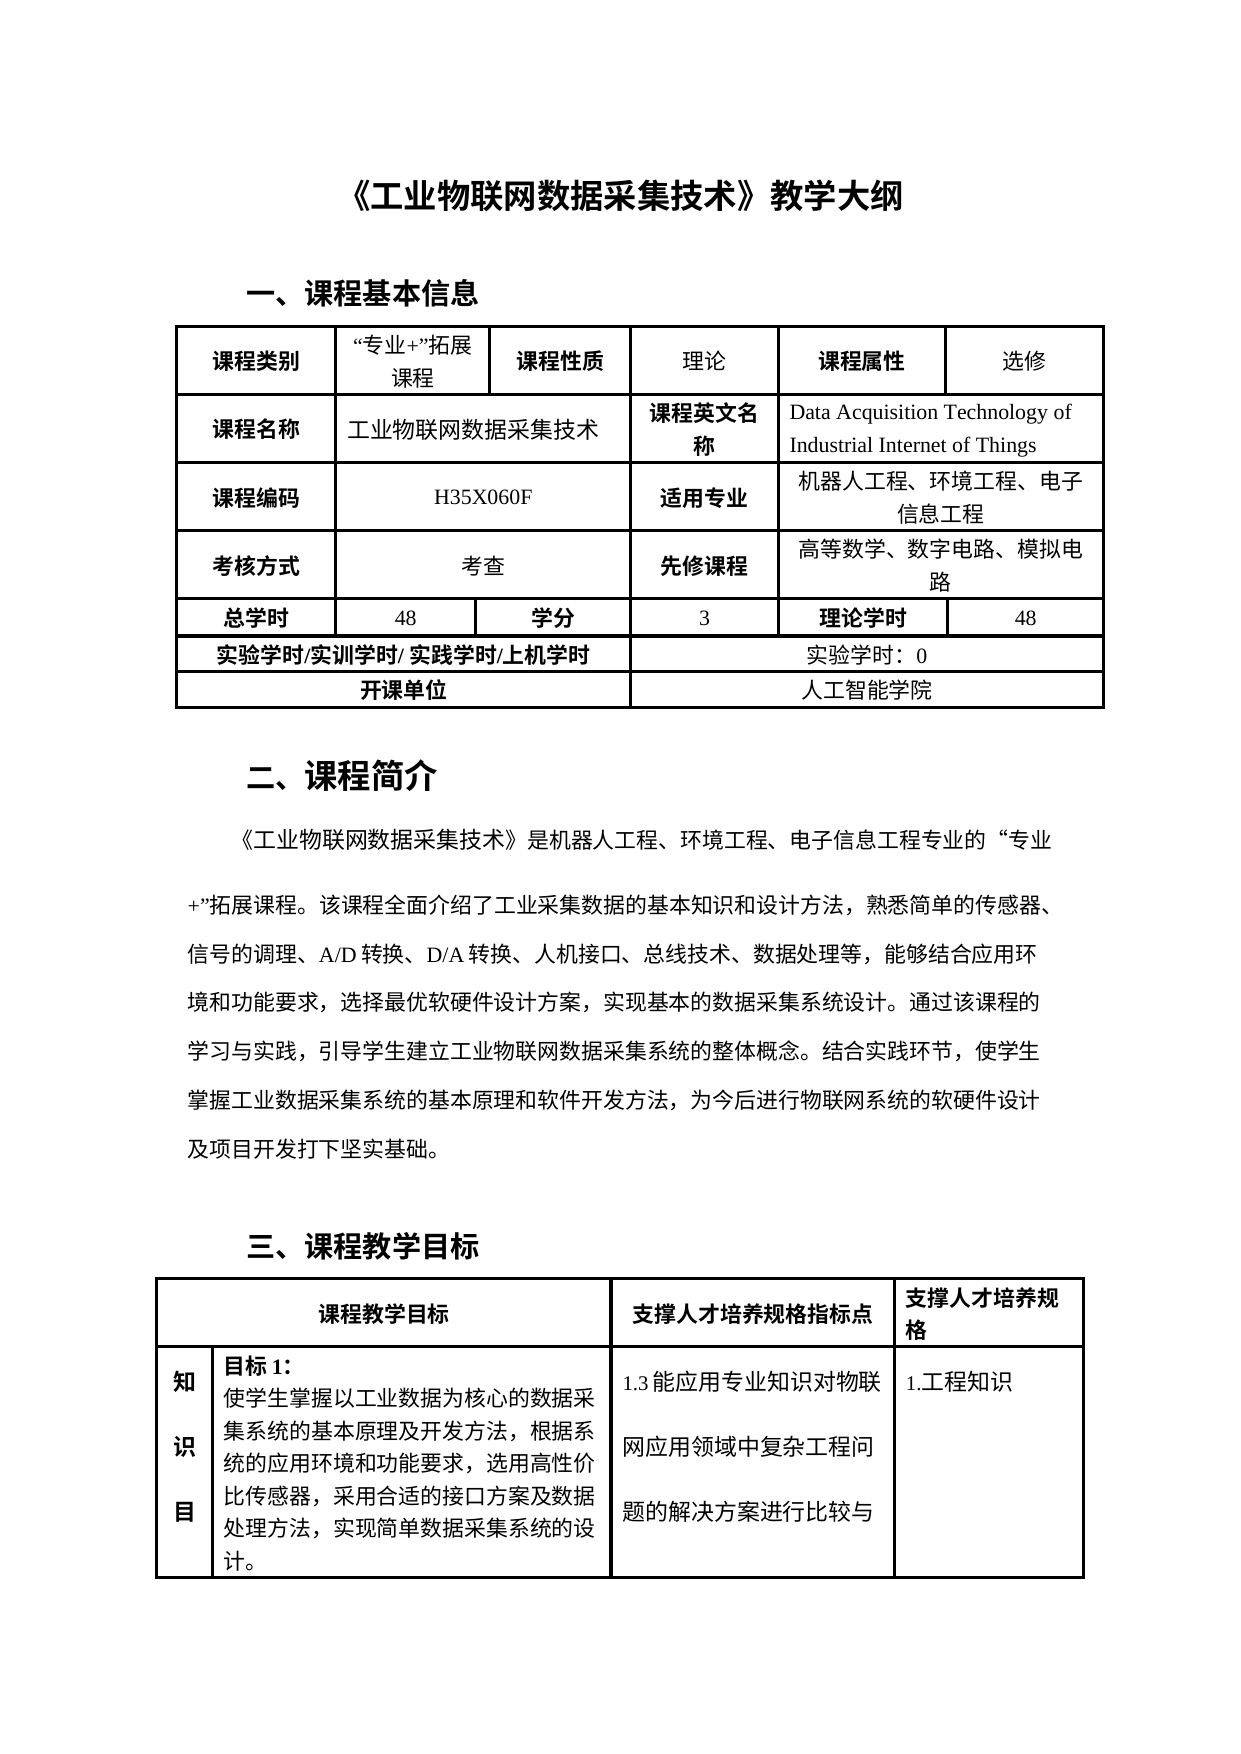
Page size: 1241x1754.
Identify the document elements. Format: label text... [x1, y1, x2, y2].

table_cell 知 识 目 标 [158, 1348, 211, 1576]
table_cell 先修课程 [632, 532, 777, 597]
table_cell 实验学时/实训学时/ 实践学时/上机学时 [178, 638, 629, 670]
table_header 课程性质 [491, 328, 629, 393]
table_cell 考核方式 [178, 532, 334, 597]
table_cell 理论学时 [780, 600, 946, 634]
text 《工业物联网数据采集技术》教学大纲 [187, 162, 1053, 227]
table_cell 机器人工程、环境工程、电子信息工程 [780, 464, 1102, 529]
table_header 课程属性 [780, 328, 944, 393]
table_cell Data Acquisition Technology of Industrial Internet of Things [780, 396, 1102, 461]
table_cell 课程编码 [178, 464, 334, 529]
table_cell 1.工程知识 [896, 1348, 1082, 1576]
table_cell 48 [949, 600, 1102, 634]
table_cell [214, 1348, 609, 1576]
table_cell 考查 [337, 532, 629, 597]
table_header 课程类别 [178, 328, 334, 393]
table_cell 48 [337, 600, 474, 634]
table_cell 人工智能学院 [632, 673, 1102, 706]
table_cell 实验学时：0 [632, 638, 1102, 670]
table_header 课程教学目标 [158, 1280, 609, 1345]
table_cell H35X060F [337, 464, 629, 529]
table_cell 学分 [477, 600, 629, 634]
table_cell 高等数学、数字电路、模拟电路 [780, 532, 1102, 597]
table_cell 总学时 [178, 600, 334, 634]
table_header 选修 [947, 328, 1102, 393]
table_header 理论 [632, 328, 777, 393]
table_cell 3 [632, 600, 777, 634]
table_header “专业+”拓展课程 [337, 328, 488, 393]
table_cell 工业物联网数据采集技术 [337, 396, 629, 461]
table_cell 适用专业 [632, 464, 777, 529]
text 《工业物联网数据采集技术》是机器人工程、环境工程、电子信息工程专业的“专业+”拓展课程。该课程全面介绍了工业采集数据的基本知识和设计方法，熟悉简单的传感器、信号的调理、A/D转换、D/A转换、人机接口、总线技术、数据处理等，能够结合应用环境和功能要求，选择最优软硬件设计方案，实现基本的数据采集系统设计。通过该课程的学习与实践，引导学生建立工业物联网数据采集系统的整体概念。结合实践环节，使学生掌握工业数据采集系统的基本原理和软件开发方法，为今后进行物联网系统的软硬件设计及项目开发打下坚实基础。 [187, 806, 1053, 1164]
table_cell 课程英文名称 [632, 396, 777, 461]
table_header 支撑人才培养规格指标点 [613, 1280, 893, 1345]
text 三、课程教学目标 [187, 1212, 1053, 1277]
table_cell 开课单位 [178, 673, 629, 706]
table_header 支撑人才培养规格 [896, 1280, 1082, 1345]
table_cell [613, 1348, 893, 1576]
text 二、课程简介 [187, 741, 1053, 806]
text 一、课程基本信息 [187, 259, 1053, 324]
table_cell 课程名称 [178, 396, 334, 461]
